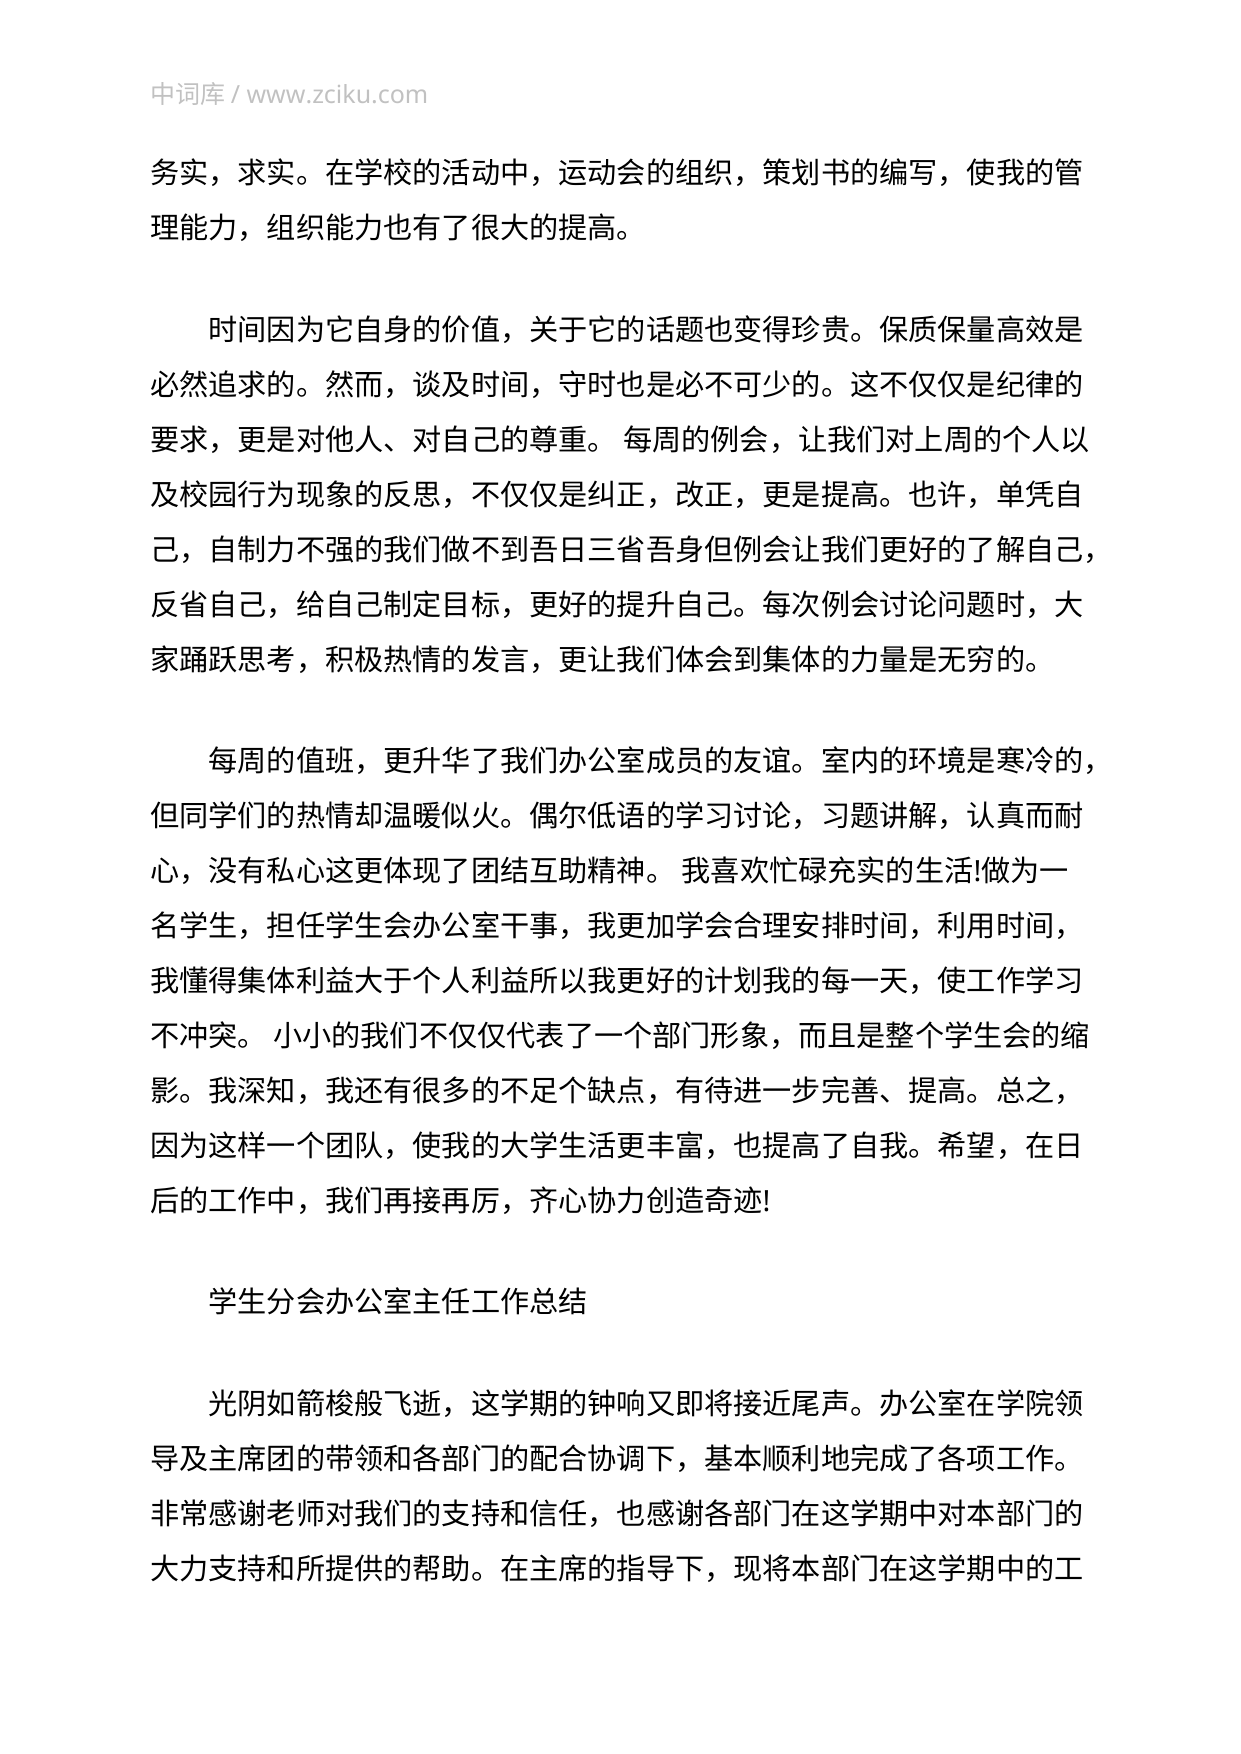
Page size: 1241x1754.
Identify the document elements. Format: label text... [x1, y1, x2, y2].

text 每周的值班，更升华了我们办公室成员的友谊。室内的环境是寒冷的，但同学们的热情却温暖似火。偶尔低语的学习讨论，习题讲解，认真而耐心，没有私心这更体现了团结互助精神。 我喜欢忙碌充实的生活!做为一名学生，担任学生会办公室干事，我更加学会合理安排时间，利用时间，我懂得集体利益大于个人利益所以我更好的计划我的每一天，使工作学习不冲突。 小小的我们不仅仅代表了一个部门形象，而且是整个学生会的缩影。我深知，我还有很多的不足个缺点，有待进一步完善、提高。总之，因为这样一个团队，使我的大学生活更丰富，也提高了自我。希望，在日后的工作中，我们再接再厉，齐心协力创造奇迹! [150, 738, 1090, 1219]
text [150, 1381, 1090, 1588]
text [150, 150, 1090, 247]
text 时间因为它自身的价值，关于它的话题也变得珍贵。保质保量高效是必然追求的。然而，谈及时间，守时也是必不可少的。这不仅仅是纪律的要求，更是对他人、对自己的尊重。 每周的例会，让我们对上周的个人以及校园行为现象的反思，不仅仅是纠正，改正，更是提高。也许，单凭自己，自制力不强的我们做不到吾日三省吾身但例会让我们更好的了解自己，反省自己，给自己制定目标，更好的提升自己。每次例会讨论问题时，大家踊跃思考，积极热情的发言，更让我们体会到集体的力量是无穷的。 [150, 307, 1090, 678]
text 学生分会办公室主任工作总结 [150, 1279, 1090, 1321]
